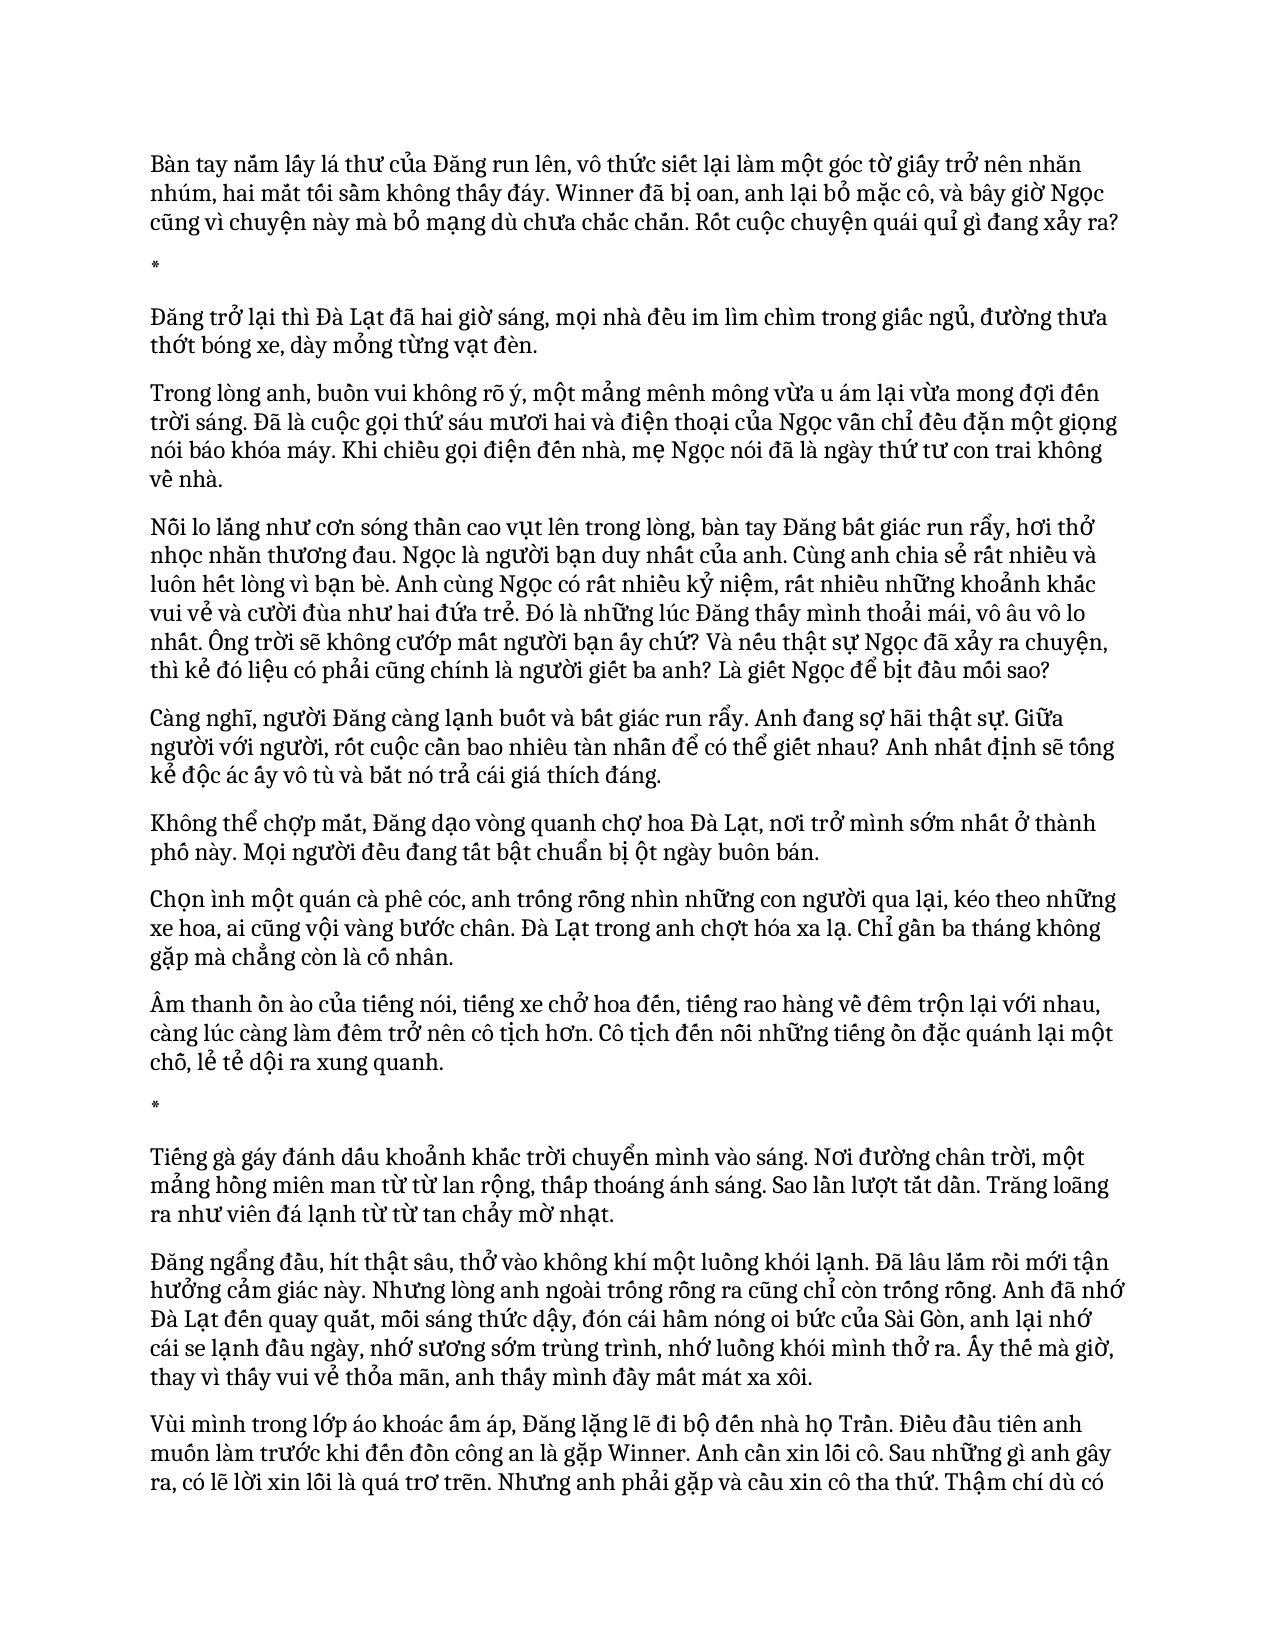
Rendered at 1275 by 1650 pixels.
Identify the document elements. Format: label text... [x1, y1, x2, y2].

text Tiếng gà gáy đánh dấu khoảnh khắc trời chuyển mình vào sáng. Nơi đường chân trời, một mảng hồng miên man từ từ lan rộng, thấp thoáng ánh sáng. Sao lần lượt tắt dần. Trăng loãng ra như viên đá lạnh từ từ tan chảy mờ nhạt. [150, 1142, 1125, 1229]
text Càng nghĩ, người Đăng càng lạnh buốt và bất giác run rẩy. Anh đang sợ hãi thật sự. Giữa người với người, rốt cuộc cần bao nhiêu tàn nhẫn để có thể giết nhau? Anh nhất định sẽ tống kẻ độc ác ấy vô tù và bắt nó trả cái giá thích đáng. [150, 704, 1125, 790]
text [150, 1410, 1125, 1496]
text * [150, 1095, 1125, 1124]
text Chọn ình một quán cà phê cóc, anh trống rỗng nhìn những con người qua lại, kéo theo những xe hoa, ai cũng vội vàng bước chân. Đà Lạt trong anh chợt hóa xa lạ. Chỉ gần ba tháng không gặp mà chẳng còn là cố nhân. [150, 885, 1125, 971]
text Đăng trở lại thì Đà Lạt đã hai giờ sáng, mọi nhà đều im lìm chìm trong giấc ngủ, đường thưa thớt bóng xe, dày mỏng từng vạt đèn. [150, 302, 1125, 360]
text Âm thanh ồn ào của tiếng nói, tiếng xe chở hoa đến, tiếng rao hàng về đêm trộn lại với nhau, càng lúc càng làm đêm trở nên cô tịch hơn. Cô tịch đến nỗi những tiếng ồn đặc quánh lại một chỗ, lẻ tẻ dội ra xung quanh. [150, 990, 1125, 1076]
text Không thể chợp mắt, Đăng dạo vòng quanh chợ hoa Đà Lạt, nơi trở mình sớm nhất ở thành phố này. Mọi người đều đang tất bật chuẩn bị ột ngày buôn bán. [150, 809, 1125, 866]
text Trong lòng anh, buồn vui không rõ ý, một mảng mênh mông vừa u ám lại vừa mong đợi đến trời sáng. Đã là cuộc gọi thứ sáu mươi hai và điện thoại của Ngọc vẫn chỉ đều đặn một giọng nói báo khóa máy. Khi chiều gọi điện đến nhà, mẹ Ngọc nói đã là ngày thứ tư con trai không về nhà. [150, 379, 1125, 494]
text Bàn tay nắm lấy lá thư của Đăng run lên, vô thức siết lại làm một góc tờ giấy trở nên nhăn nhúm, hai mắt tối sầm không thấy đáy. Winner đã bị oan, anh lại bỏ mặc cô, và bây giờ Ngọc cũng vì chuyện này mà bỏ mạng dù chưa chắc chắn. Rốt cuộc chuyện quái quỉ gì đang xảy ra? [150, 150, 1125, 236]
text Nỗi lo lắng như cơn sóng thần cao vụt lên trong lòng, bàn tay Đăng bất giác run rẩy, hơi thở nhọc nhằn thương đau. Ngọc là người bạn duy nhất của anh. Cùng anh chia sẻ rất nhiều và luôn hết lòng vì bạn bè. Anh cùng Ngọc có rất nhiều kỷ niệm, rất nhiều những khoảnh khắc vui vẻ và cười đùa như hai đứa trẻ. Đó là những lúc Đăng thấy mình thoải mái, vô âu vô lo nhất. Ông trời sẽ không cướp mất người bạn ấy chứ? Và nếu thật sự Ngọc đã xảy ra chuyện, thì kẻ đó liệu có phải cũng chính là người giết ba anh? Là giết Ngọc để bịt đầu mối sao? [150, 512, 1125, 685]
text * [150, 255, 1125, 284]
text Đăng ngẩng đầu, hít thật sâu, thở vào không khí một luồng khói lạnh. Đã lâu lắm rồi mới tận hưởng cảm giác này. Nhưng lòng anh ngoài trống rỗng ra cũng chỉ còn trống rỗng. Anh đã nhớ Đà Lạt đến quay quắt, mỗi sáng thức dậy, đón cái hầm nóng oi bức của Sài Gòn, anh lại nhớ cái se lạnh đầu ngày, nhớ sương sớm trùng trình, nhớ luồng khói mình thở ra. Ấy thế mà giờ, thay vì thấy vui vẻ thỏa mãn, anh thấy mình đầy mất mát xa xôi. [150, 1247, 1125, 1391]
